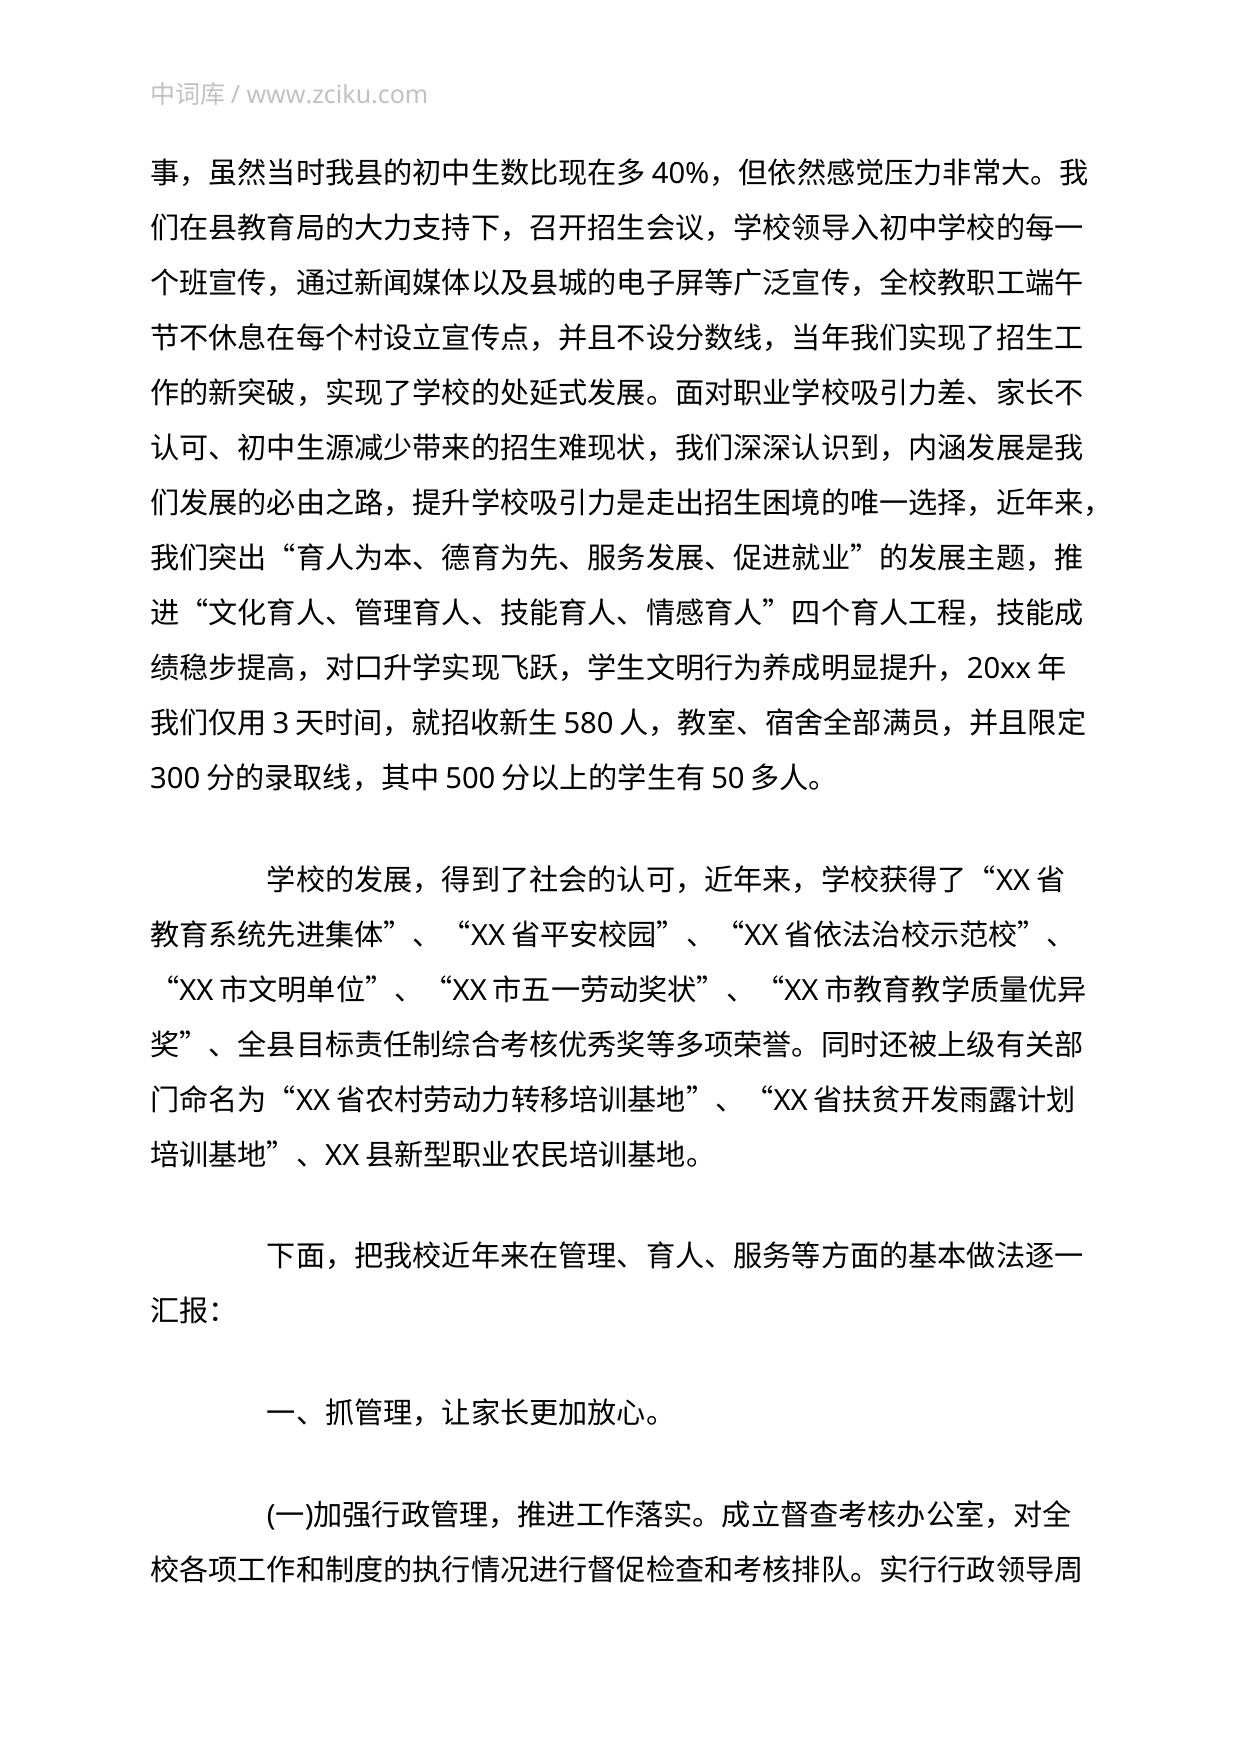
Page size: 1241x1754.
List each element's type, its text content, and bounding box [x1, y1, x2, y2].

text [150, 150, 1090, 797]
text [150, 1491, 1090, 1589]
text 下面，把我校近年来在管理、育人、服务等方面的基本做法逐一汇报： [150, 1233, 1090, 1330]
text 学校的发展，得到了社会的认可，近年来，学校获得了“XX省教育系统先进集体”、“XX省平安校园”、“XX省依法治校示范校”、“XX市文明单位”、“XX市五一劳动奖状”、“XX市教育教学质量优异奖”、全县目标责任制综合考核优秀奖等多项荣誉。同时还被上级有关部门命名为“XX省农村劳动力转移培训基地”、“XX省扶贫开发雨露计划培训基地”、XX县新型职业农民培训基地。 [150, 856, 1090, 1173]
text 一、抓管理，让家长更加放心。 [150, 1390, 1090, 1432]
